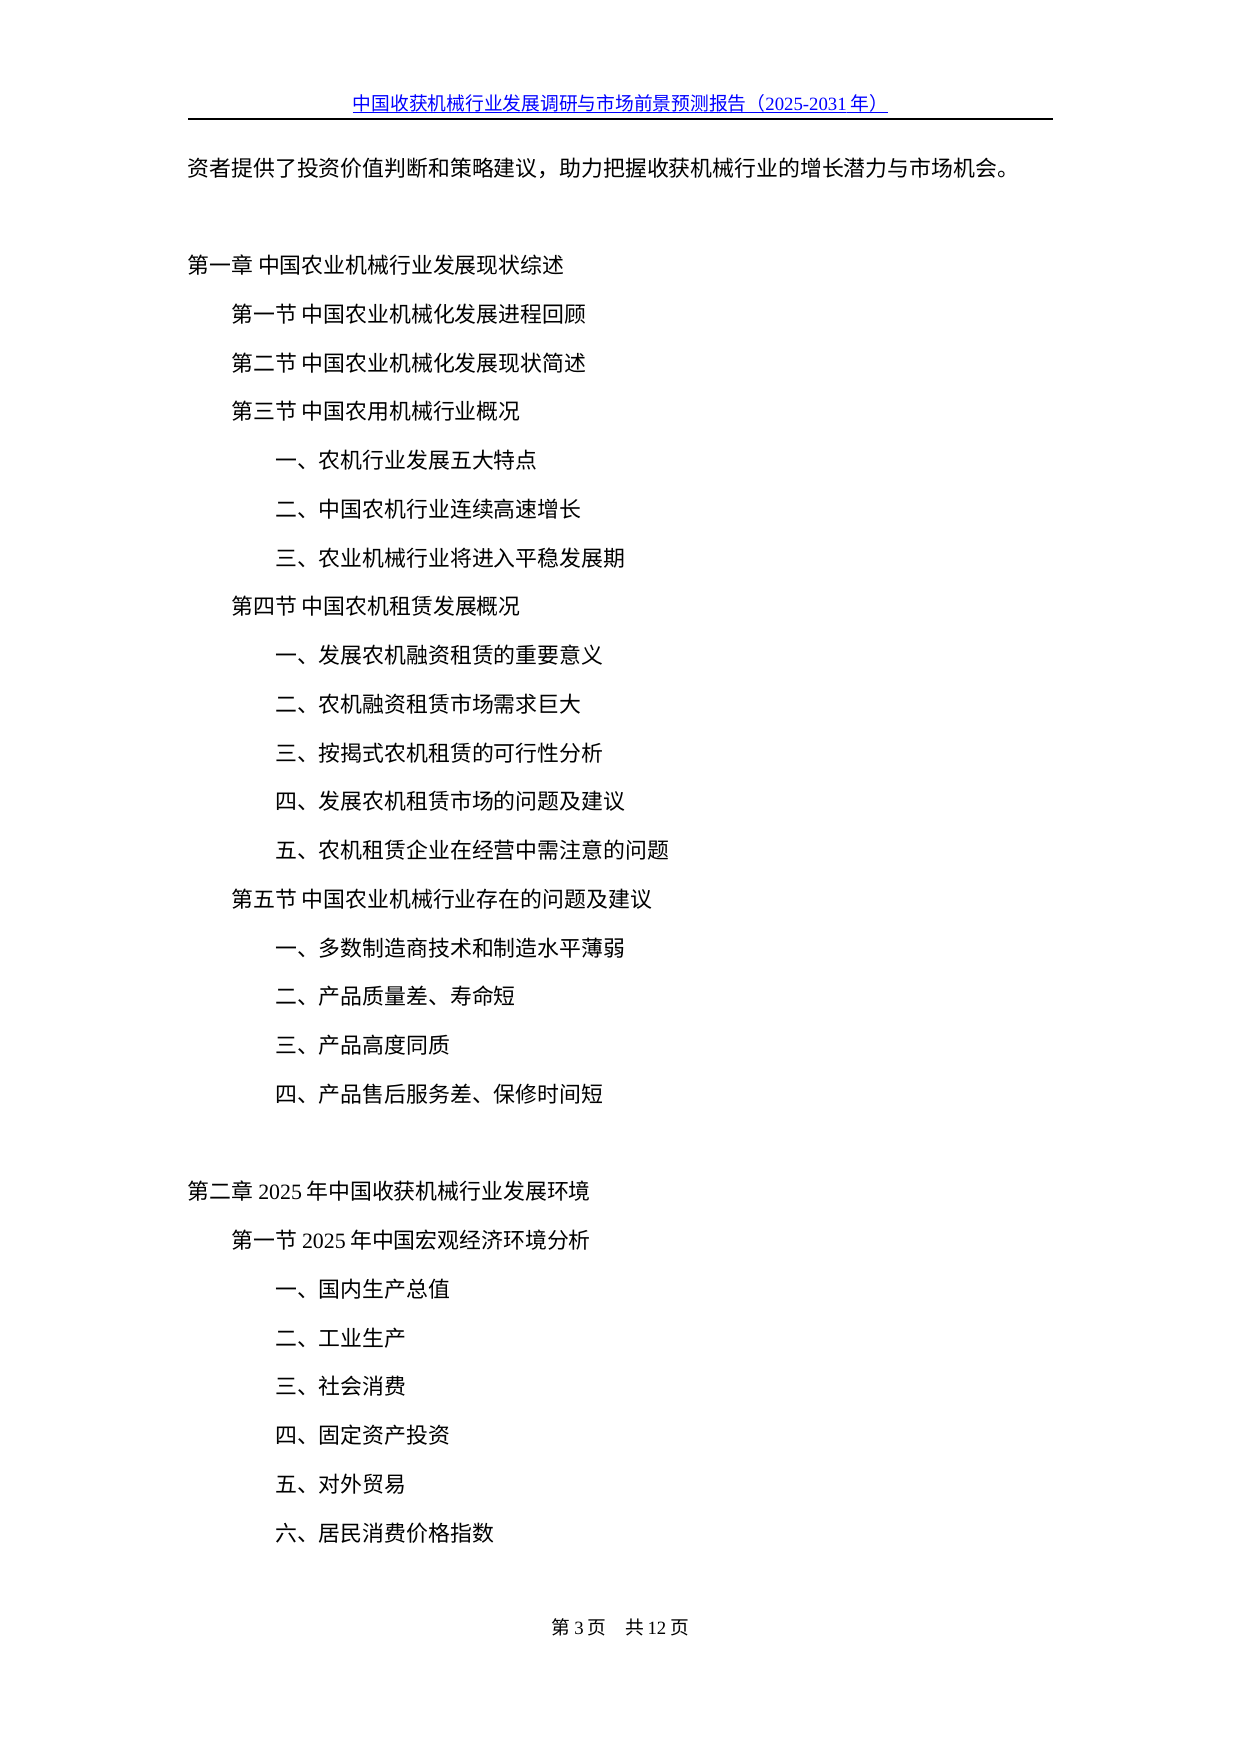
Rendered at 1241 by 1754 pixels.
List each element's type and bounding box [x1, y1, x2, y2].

text [187, 150, 1053, 1548]
